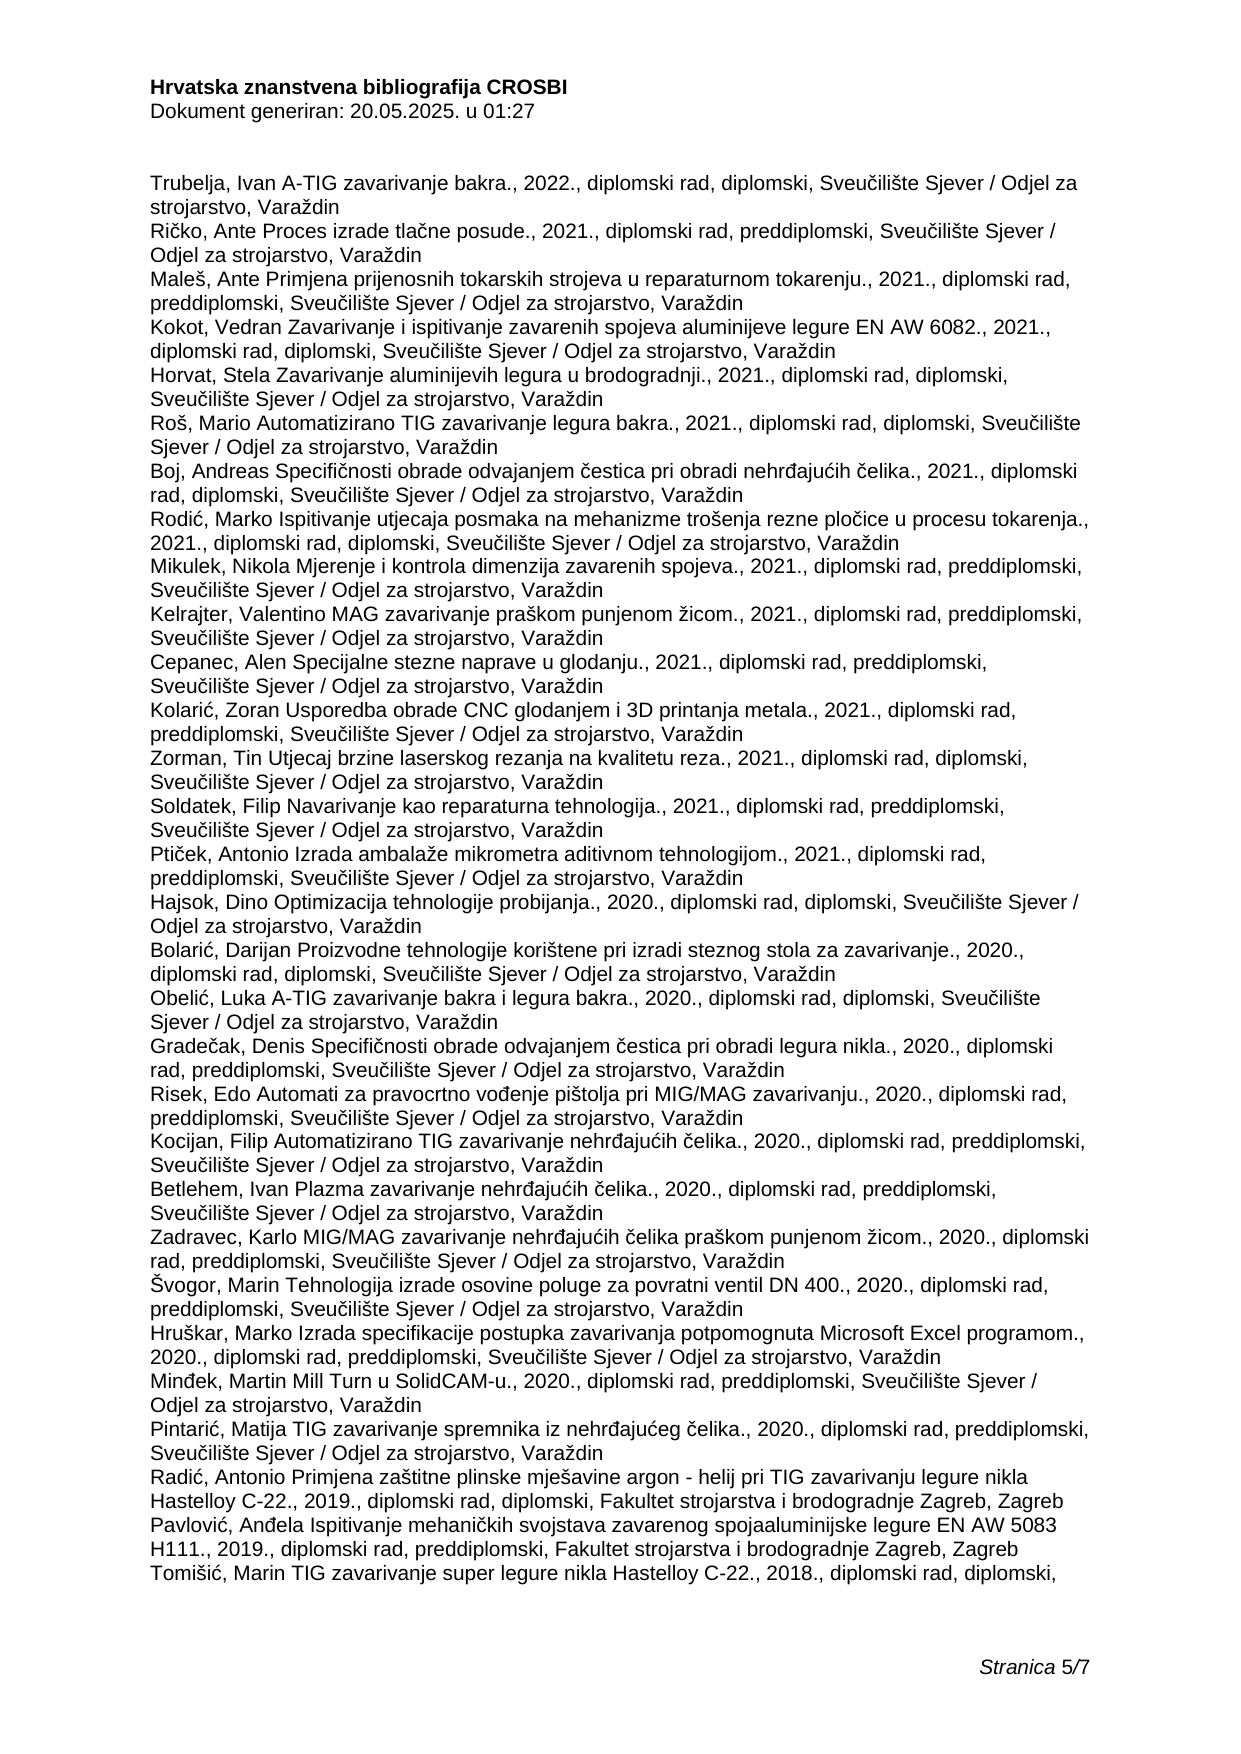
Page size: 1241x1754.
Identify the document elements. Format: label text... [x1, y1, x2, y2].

text Rodić, Marko [150, 506, 1090, 554]
text Risek, Edo [150, 1081, 1090, 1129]
text Minđek, Martin [150, 1369, 1090, 1417]
text Soldatek, Filip [150, 794, 1090, 842]
text Radić, Antonio [150, 1465, 1090, 1513]
text Cepanec, Alen [150, 650, 1090, 698]
text Gradečak, Denis [150, 1033, 1090, 1081]
text Švogor, Marin [150, 1273, 1090, 1321]
text Pintarić, Matija [150, 1417, 1090, 1465]
text Hruškar, Marko [150, 1321, 1090, 1369]
text Obelić, Luka [150, 986, 1090, 1033]
text Betlehem, Ivan [150, 1177, 1090, 1225]
text Kokot, Vedran [150, 315, 1090, 363]
text Ptiček, Antonio [150, 842, 1090, 890]
text Tomišić, Marin [150, 1561, 1090, 1584]
text Kelrajter, Valentino [150, 602, 1090, 650]
text Zorman, Tin [150, 746, 1090, 794]
text Maleš, Ante [150, 267, 1090, 315]
text Boj, Andreas [150, 458, 1090, 506]
text Mikulek, Nikola [150, 554, 1090, 602]
text Pavlović, Anđela [150, 1513, 1090, 1561]
text Roš, Mario [150, 411, 1090, 458]
text Zadravec, Karlo [150, 1225, 1090, 1273]
text Hajsok, Dino [150, 890, 1090, 938]
text Kolarić, Zoran [150, 698, 1090, 746]
text Trubelja, Ivan [150, 171, 1090, 219]
text Ričko, Ante [150, 219, 1090, 267]
text Horvat, Stela [150, 363, 1090, 411]
text Kocijan, Filip [150, 1129, 1090, 1177]
text Bolarić, Darijan [150, 938, 1090, 986]
